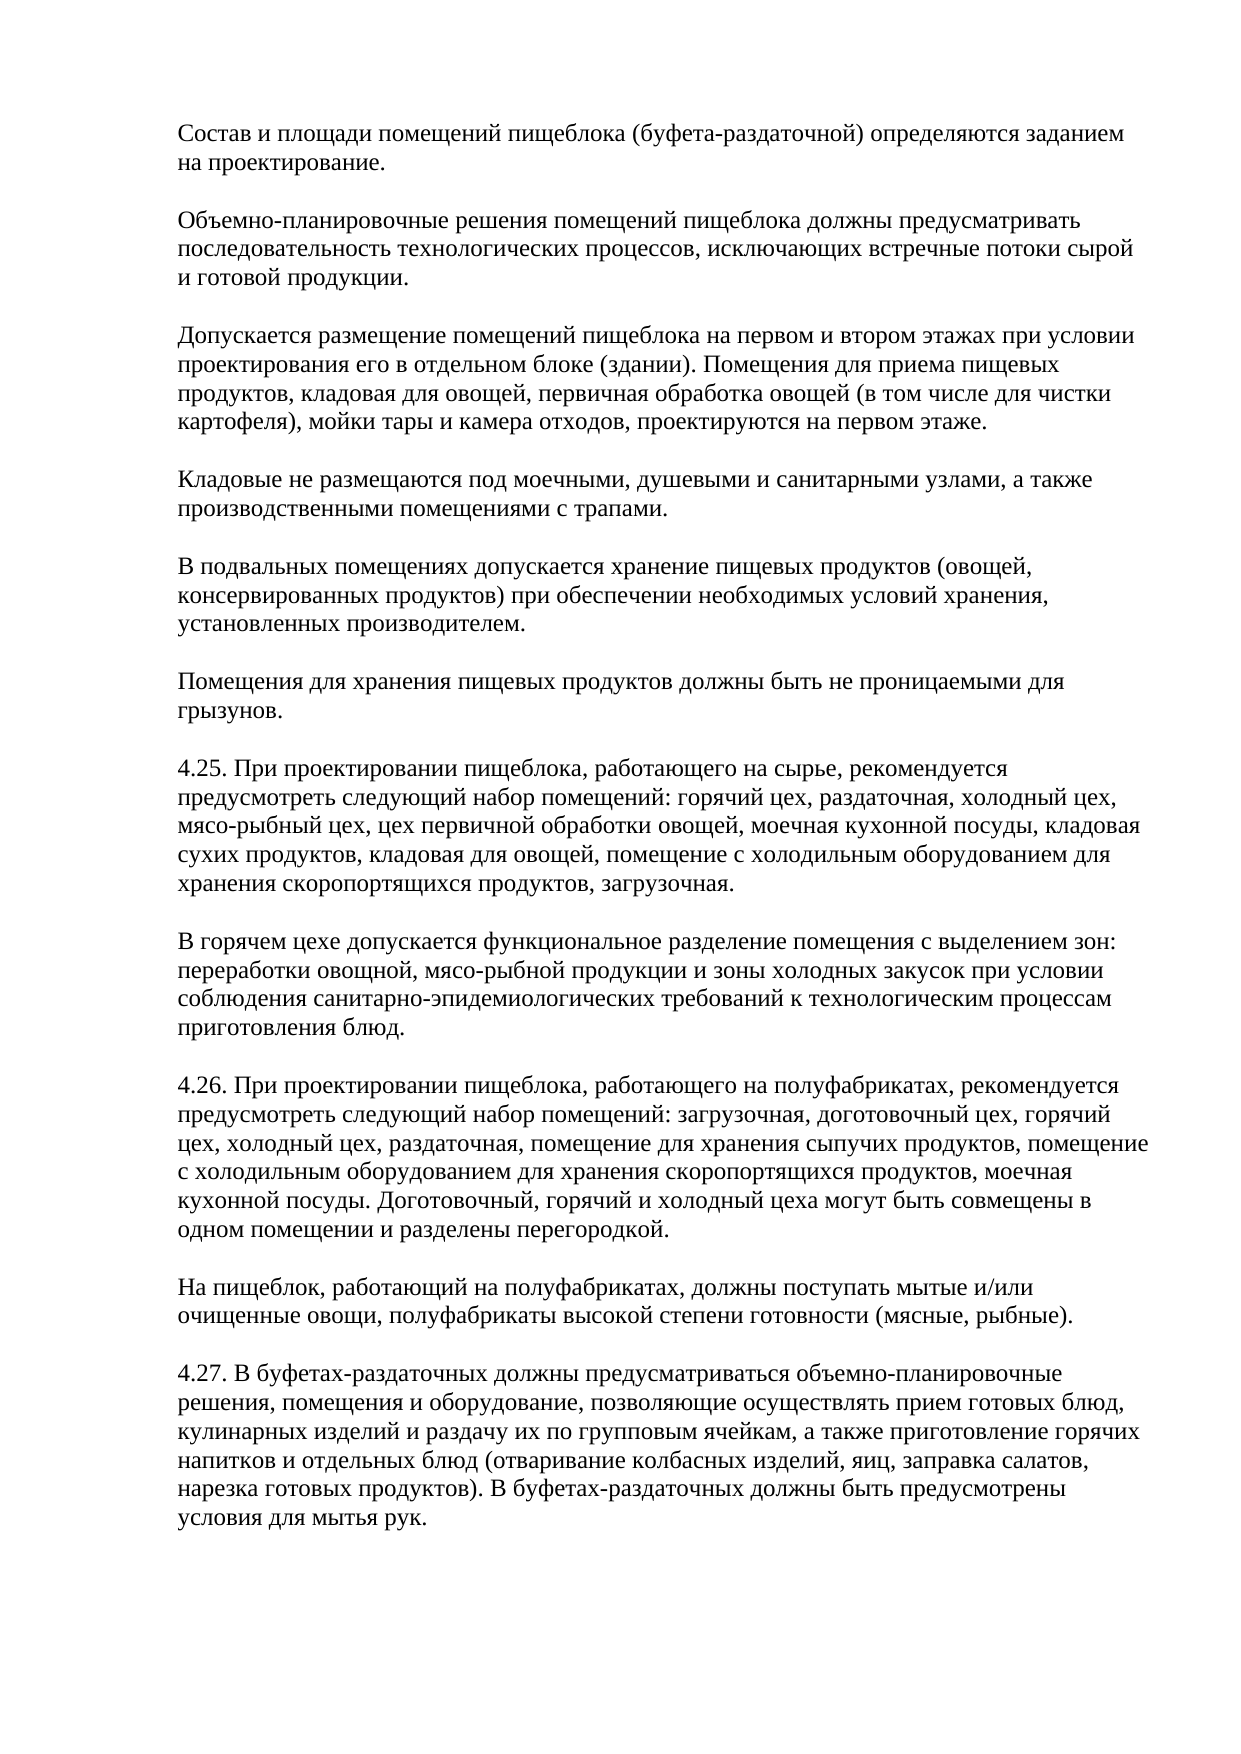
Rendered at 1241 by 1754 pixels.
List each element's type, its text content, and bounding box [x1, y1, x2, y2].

text 4.27. В буфетах-раздаточных должны предусматриваться объемно-планировочные решения, помещения и оборудование, позволяющие осуществлять прием готовых блюд, кулинарных изделий и раздачу их по групповым ячейкам, а также приготовление горячих напитков и отдельных блюд (отваривание колбасных изделий, яиц, заправка салатов, нарезка готовых продуктов). В буфетах-раздаточных должны быть предусмотрены условия для мытья рук. [177, 1358, 1152, 1531]
text Помещения для хранения пищевых продуктов должны быть не проницаемыми для грызунов. [177, 666, 1152, 724]
text Объемно-планировочные решения помещений пищеблока должны предусматривать последовательность технологических процессов, исключающих встречные потоки сырой и готовой продукции. [177, 205, 1152, 291]
text В подвальных помещениях допускается хранение пищевых продуктов (овощей, консервированных продуктов) при обеспечении необходимых условий хранения, установленных производителем. [177, 551, 1152, 637]
text В горячем цехе допускается функциональное разделение помещения с выделением зон: переработки овощной, мясо-рыбной продукции и зоны холодных закусок при условии соблюдения санитарно-эпидемиологических требований к технологическим процессам приготовления блюд. [177, 926, 1152, 1041]
text Допускается размещение помещений пищеблока на первом и втором этажах при условии проектирования его в отдельном блоке (здании). Помещения для приема пищевых продуктов, кладовая для овощей, первичная обработка овощей (в том числе для чистки картофеля), мойки тары и камера отходов, проектируются на первом этаже. [177, 320, 1152, 435]
text На пищеблок, работающий на полуфабрикатах, должны поступать мытые и/или очищенные овощи, полуфабрикаты высокой степени готовности (мясные, рыбные). [177, 1272, 1152, 1329]
text Состав и площади помещений пищеблока (буфета-раздаточной) определяются заданием на проектирование. [177, 118, 1152, 176]
text Кладовые не размещаются под моечными, душевыми и санитарными узлами, а также производственными помещениями с трапами. [177, 464, 1152, 522]
text 4.25. При проектировании пищеблока, работающего на сырье, рекомендуется предусмотреть следующий набор помещений: горячий цех, раздаточная, холодный цех, мясо-рыбный цех, цех первичной обработки овощей, моечная кухонной посуды, кладовая сухих продуктов, кладовая для овощей, помещение с холодильным оборудованием для хранения скоропортящихся продуктов, загрузочная. [177, 753, 1152, 897]
text 4.26. При проектировании пищеблока, работающего на полуфабрикатах, рекомендуется предусмотреть следующий набор помещений: загрузочная, доготовочный цех, горячий цех, холодный цех, раздаточная, помещение для хранения сыпучих продуктов, помещение с холодильным оборудованием для хранения скоропортящихся продуктов, моечная кухонной посуды. Доготовочный, горячий и холодный цеха могут быть совмещены в одном помещении и разделены перегородкой. [177, 1070, 1152, 1243]
